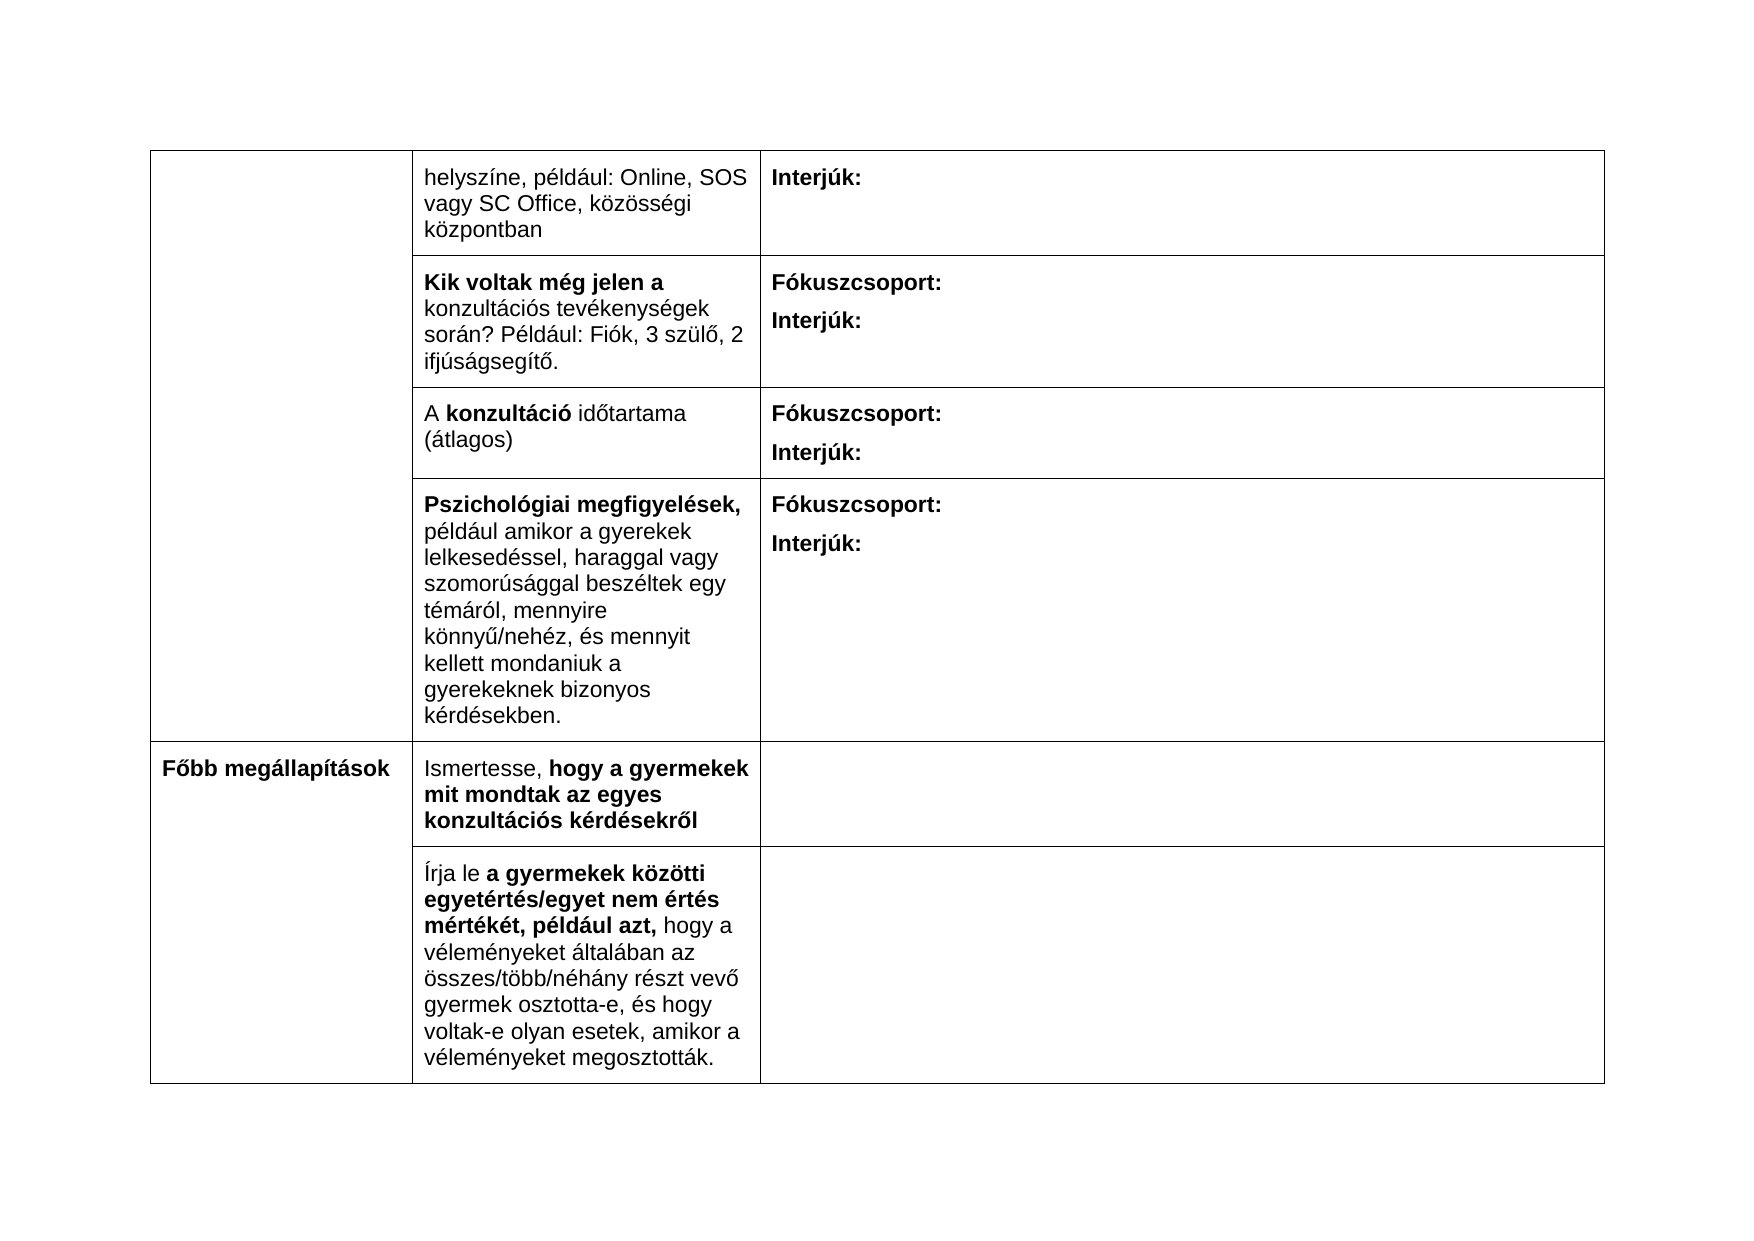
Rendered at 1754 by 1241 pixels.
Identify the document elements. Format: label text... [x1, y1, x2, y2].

table_cell A konzultáció időtartama (átlagos) [413, 388, 760, 478]
table_cell Fókuszcsoport: Interjúk: [761, 256, 1604, 387]
table_cell Fókuszcsoport: Interjúk: [761, 479, 1604, 741]
table_cell Írja le a gyermekek közötti egyetértés/egyet nem értés mértékét, például azt, hogy a véleményeket általában az összes/több/néhány részt vevő gyermek osztotta-e, és hogy voltak-e olyan esetek, amikor a véleményeket megosztották. [413, 847, 760, 1083]
table_cell Főbb megállapítások [151, 742, 412, 1083]
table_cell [413, 151, 760, 255]
table_cell Ismertesse, hogy a gyermekek mit mondtak az egyes konzultációs kérdésekről [413, 742, 760, 846]
table_cell Fókuszcsoport: Interjúk: [761, 388, 1604, 478]
table_cell Kik voltak még jelen a konzultációs tevékenységek során? Például: Fiók, 3 szülő, 2 ifjúságsegítő. [413, 256, 760, 387]
table_cell Pszichológiai megfigyelések, például amikor a gyerekek lelkesedéssel, haraggal vagy szomorúsággal beszéltek egy témáról, mennyire könnyű/nehéz, és mennyit kellett mondaniuk a gyerekeknek bizonyos kérdésekben. [413, 479, 760, 741]
table_cell [761, 847, 1604, 1083]
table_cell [761, 151, 1604, 255]
table_cell [761, 742, 1604, 846]
